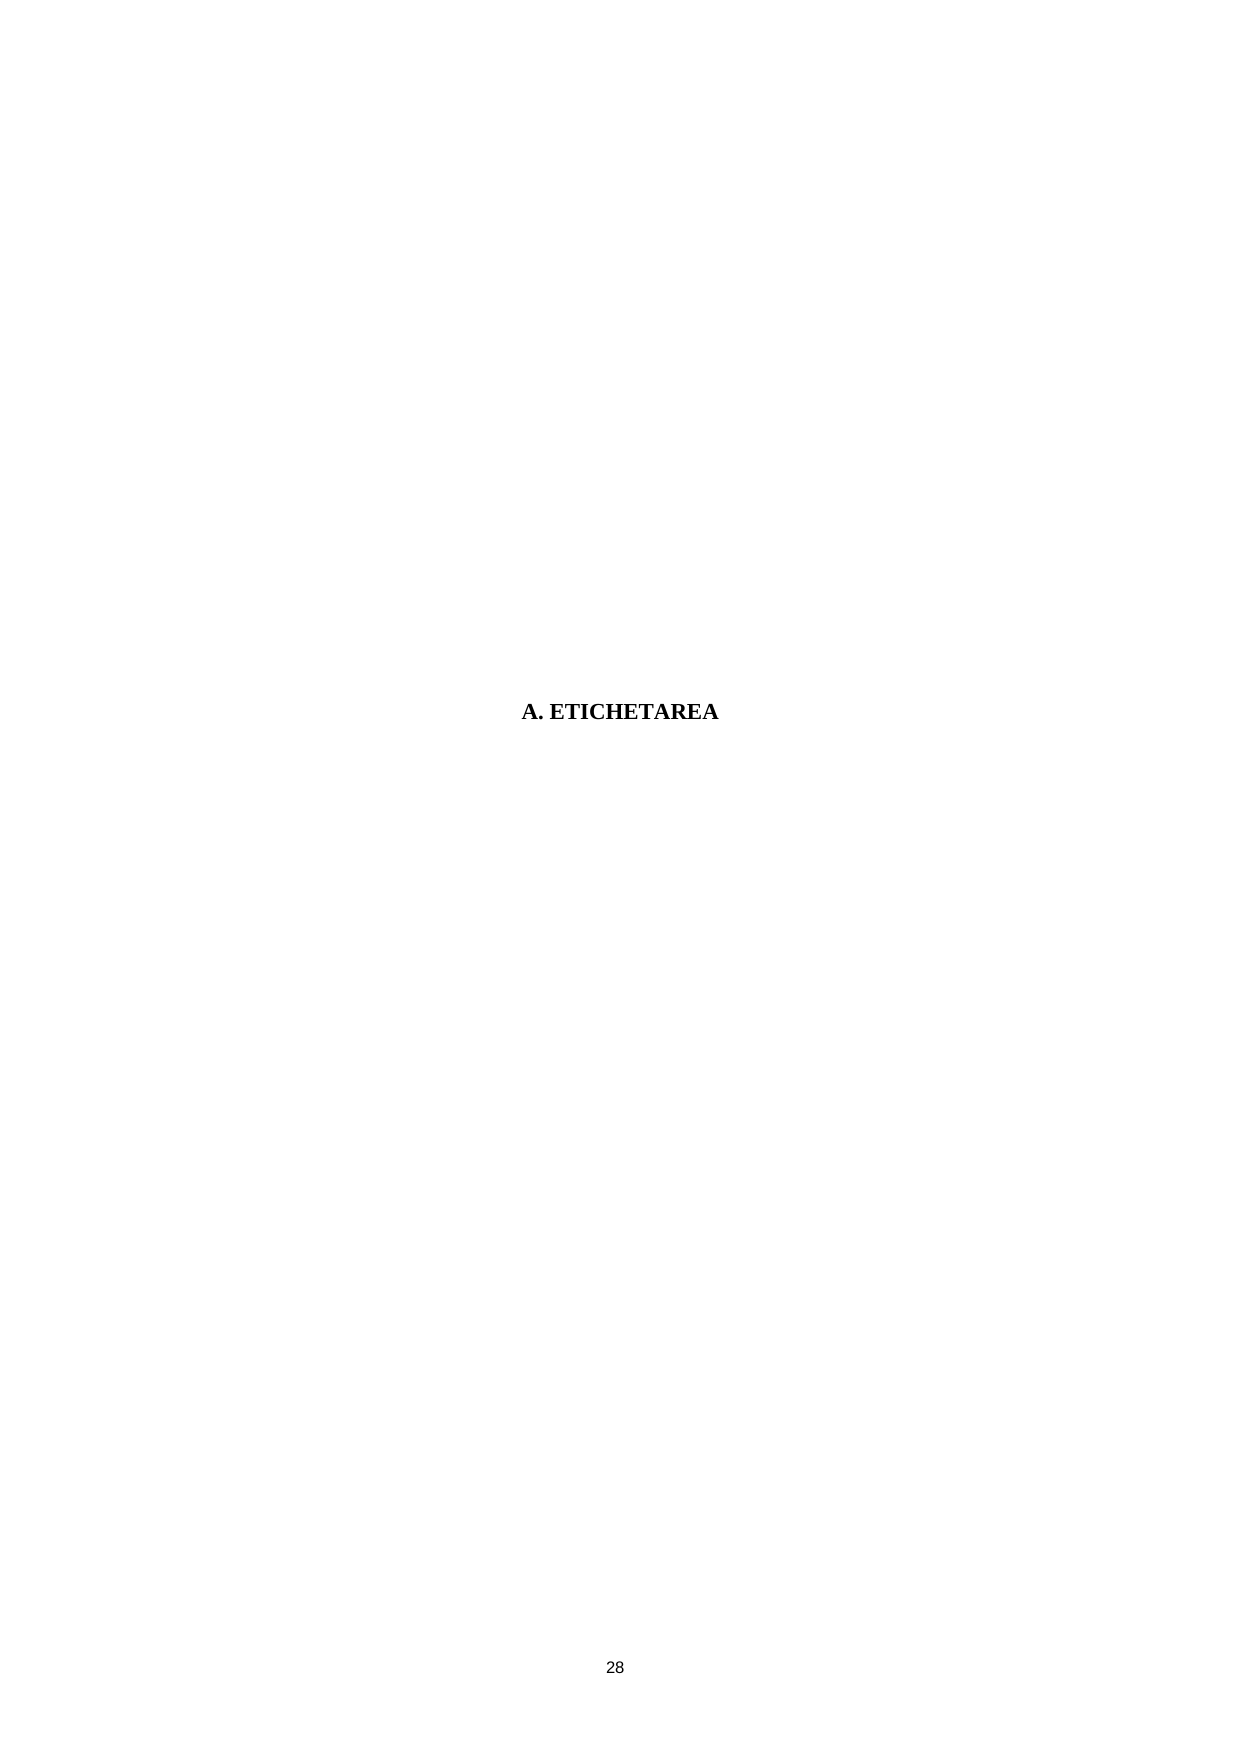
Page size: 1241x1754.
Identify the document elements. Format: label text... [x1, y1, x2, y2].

text A. ETICHETAREA [148, 698, 1093, 724]
